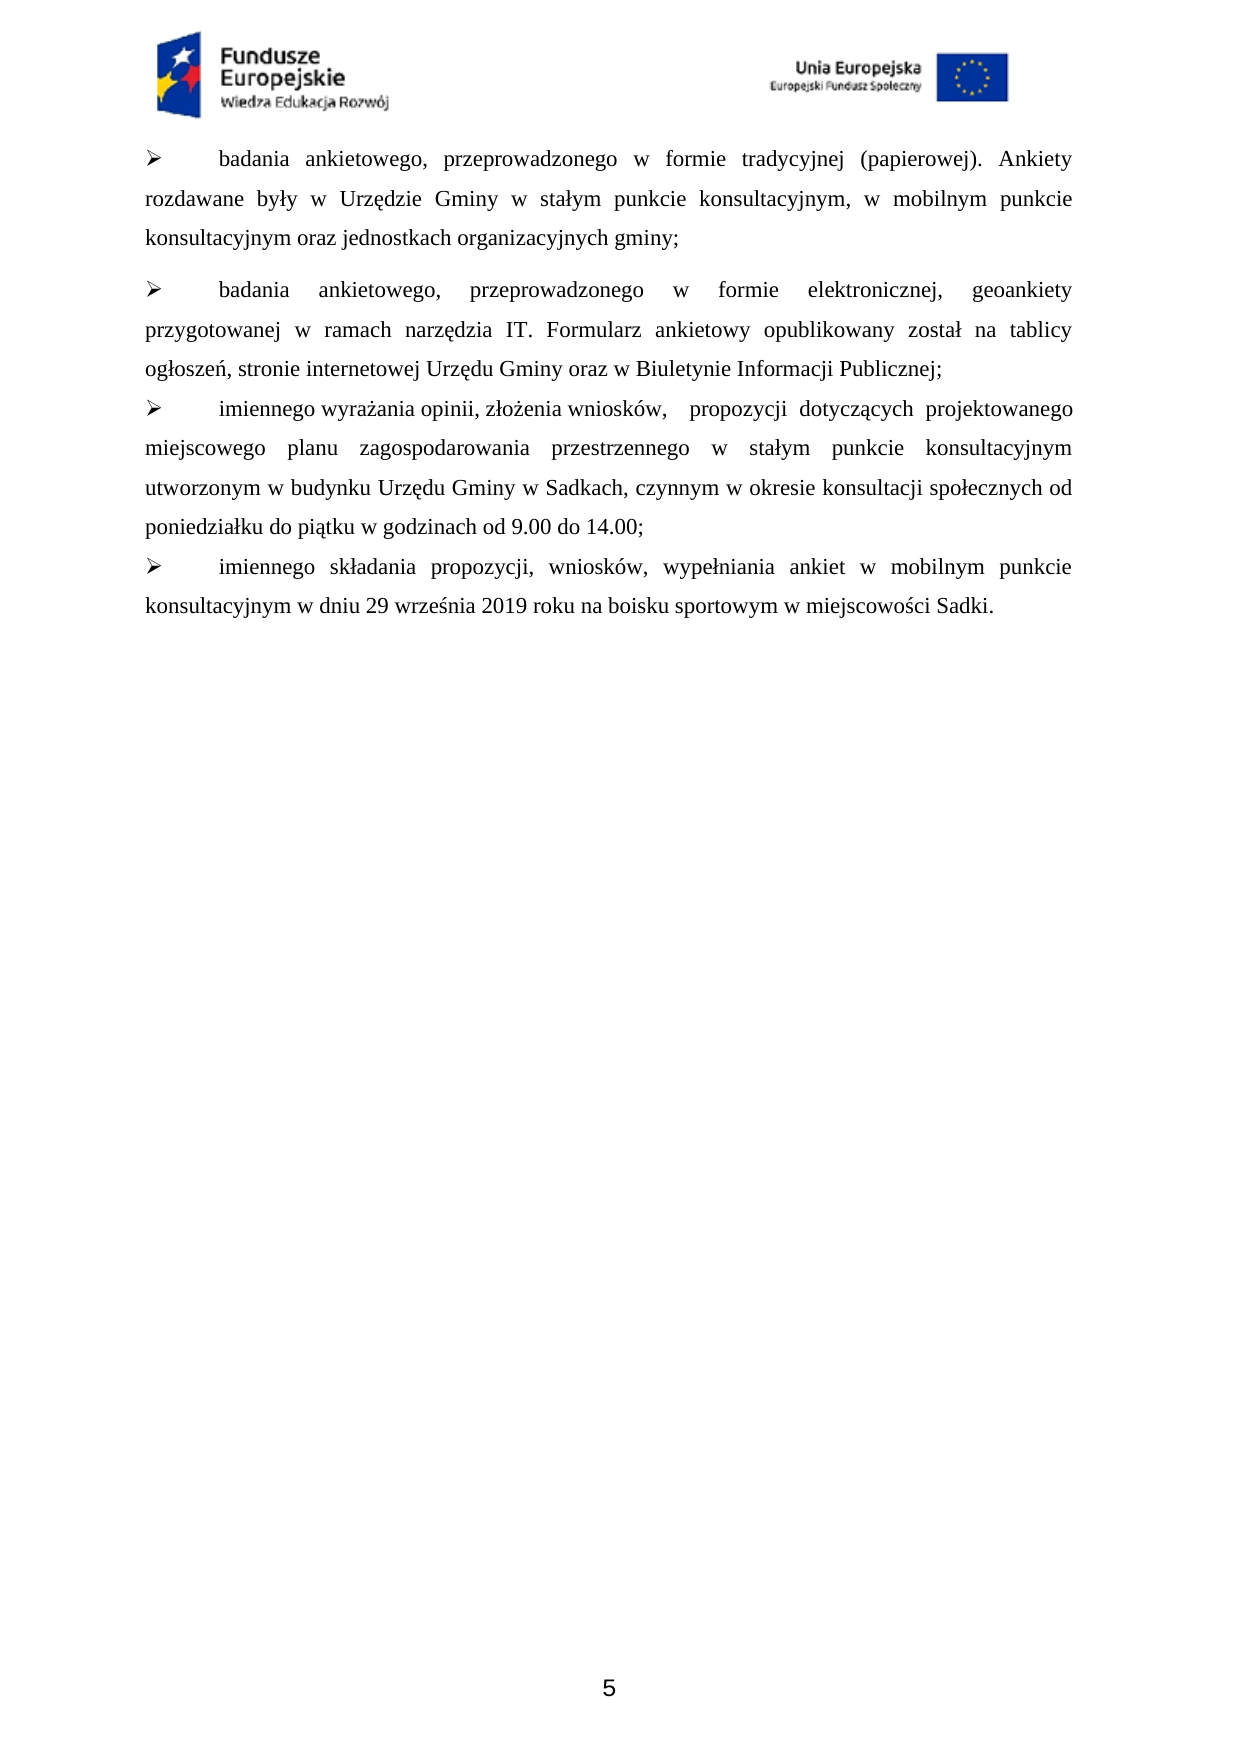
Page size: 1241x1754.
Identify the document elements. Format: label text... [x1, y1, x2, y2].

list imiennego składania propozycji, wniosków, wypełniania ankiet w mobilnym punkcie konsultacyjnym w dniu 29 września 2019 roku na boisku sportowym w miejscowości Sadki. [145, 553, 1073, 619]
list badania ankietowego, przeprowadzonego w formie tradycyjnej (papierowej). Ankiety rozdawane były w Urzędzie Gminy w stałym punkcie konsultacyjnym, w mobilnym punkcie konsultacyjnym oraz jednostkach organizacyjnych gminy; [145, 145, 1073, 251]
picture [145, 0, 1031, 146]
list badania ankietowego, przeprowadzonego w formie elektronicznej, geoankiety przygotowanej w ramach narzędzia IT. Formularz ankietowy opublikowany został na tablicy ogłoszeń, stronie internetowej Urzędu Gminy oraz w Biuletynie Informacji Publicznej; [145, 277, 1073, 382]
list imiennego wyrażania opinii, złożenia wniosków, propozycji dotyczących projektowanego miejscowego planu zagospodarowania przestrzennego w stałym punkcie konsultacyjnym utworzonym w budynku Urzędu Gminy w Sadkach, czynnym w okresie konsultacji społecznych od poniedziałku do piątku w godzinach od 9.00 do 14.00; [145, 395, 1073, 540]
